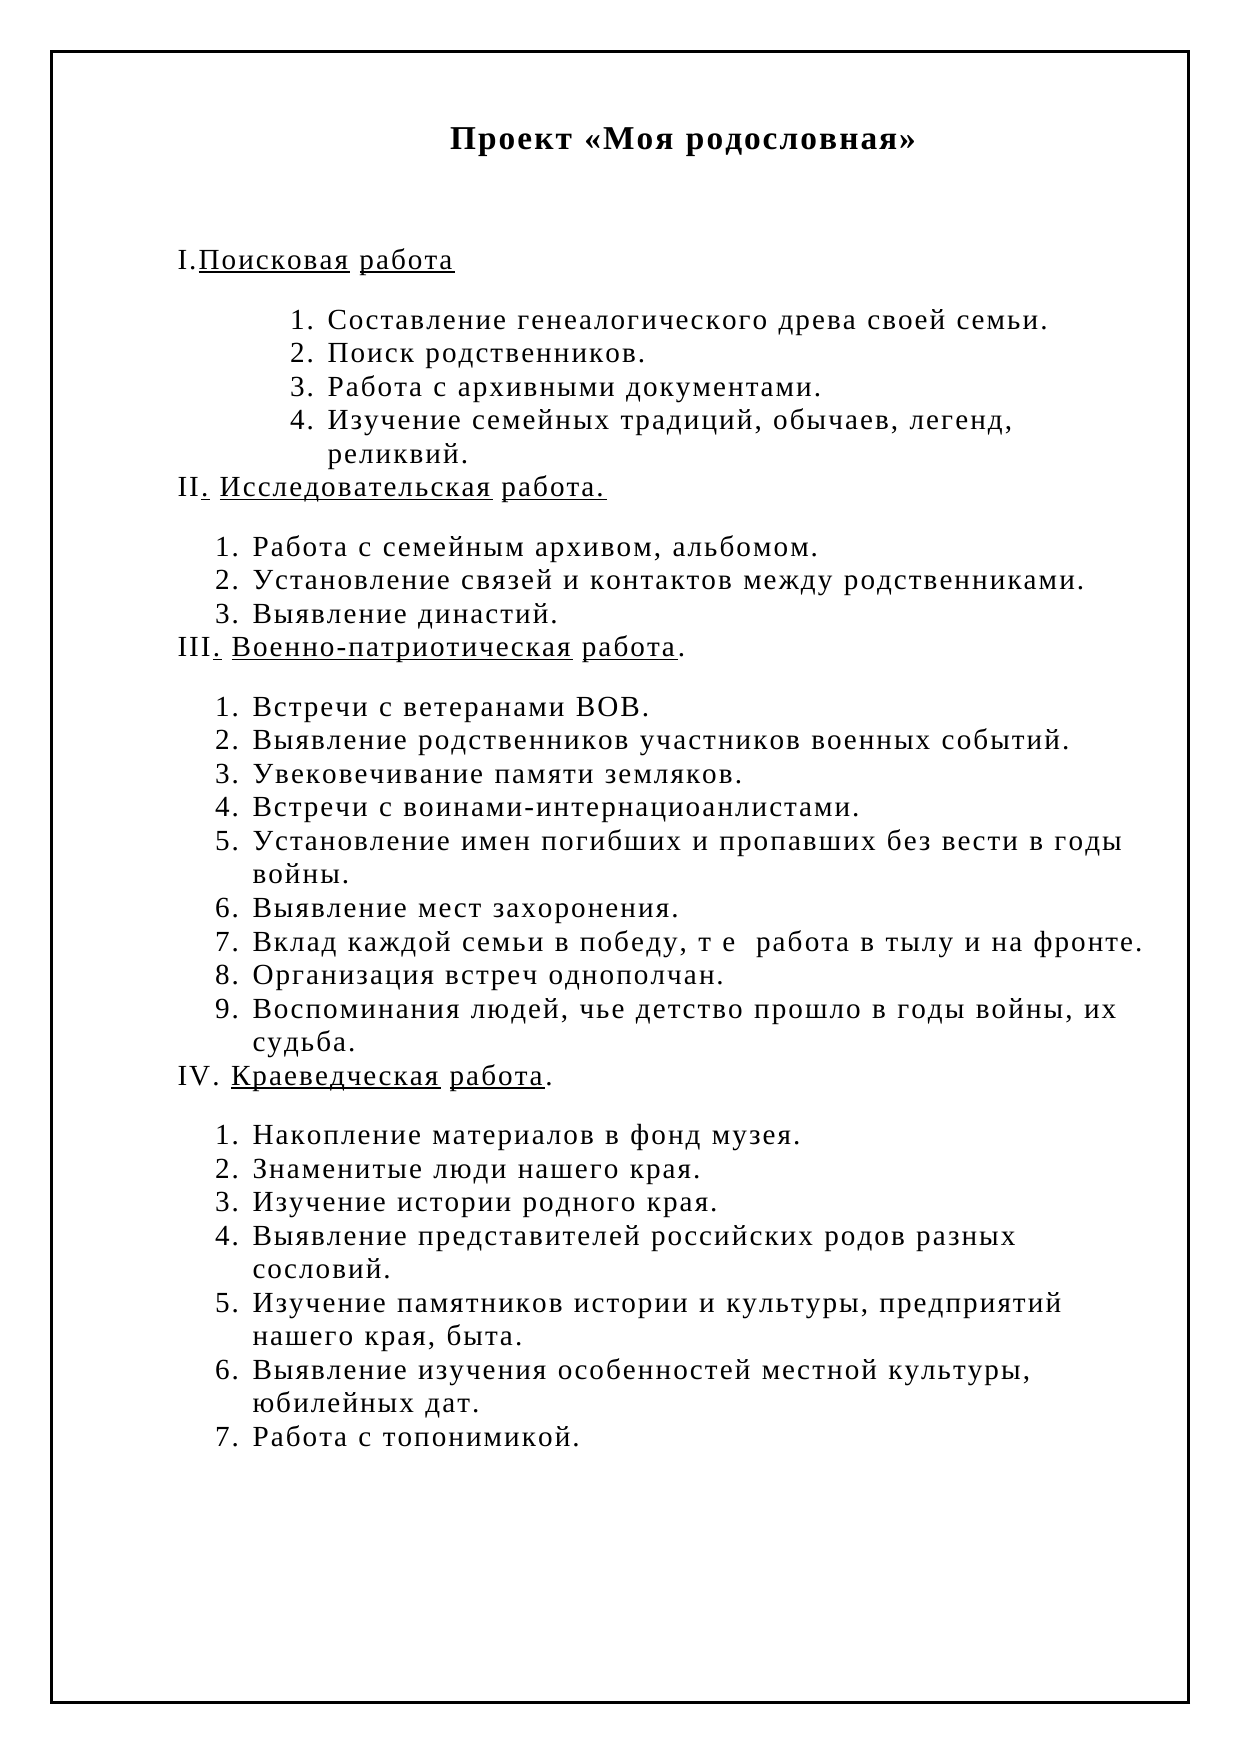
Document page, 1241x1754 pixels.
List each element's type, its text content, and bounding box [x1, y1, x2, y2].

list Увековечивание памяти земляков. [215, 756, 1152, 789]
list Организация встреч однополчан. [215, 957, 1152, 991]
list Выявление династий. [215, 596, 1152, 629]
list Накопление материалов в фонд музея. [215, 1117, 1152, 1151]
text Проект «Моя родословная» [215, 118, 1152, 156]
list Изучение памятников истории и культуры, предприятий нашего края, быта. [215, 1285, 1152, 1352]
list Выявление представителей российских родов разных сословий. [215, 1218, 1152, 1285]
list Работа с архивными документами. [290, 369, 1152, 402]
text III. Военно-патриотическая работа. [177, 629, 1152, 663]
list Работа с топонимикой. [215, 1419, 1152, 1453]
list Установление имен погибших и пропавших без вести в годы войны. [215, 823, 1152, 890]
list Работа с семейным архивом, альбомом. [215, 529, 1152, 562]
list Выявление родственников участников военных событий. [215, 722, 1152, 756]
list Встречи с ветеранами ВОВ. [215, 689, 1152, 722]
text IV. Краеведческая работа. [177, 1058, 1152, 1091]
list Выявление мест захоронения. [215, 890, 1152, 924]
list Составление генеалогического древа своей семьи. [290, 302, 1152, 335]
list Изучение истории родного края. [215, 1184, 1152, 1218]
list Поиск родственников. [290, 335, 1152, 369]
list Установление связей и контактов между родственниками. [215, 562, 1152, 596]
list Встречи с воинами-интернациоанлистами. [215, 789, 1152, 823]
list Знаменитые люди нашего края. [215, 1151, 1152, 1184]
list Вклад каждой семьи в победу, т е работа в тылу и на фронте. [215, 924, 1152, 957]
text I.Поисковая работа [177, 242, 1152, 276]
list Изучение семейных традиций, обычаев, легенд, реликвий. [290, 402, 1152, 469]
text II. Исследовательская работа. [177, 469, 1152, 503]
list Воспоминания людей, чье детство прошло в годы войны, их судьба. [215, 991, 1152, 1058]
list Выявление изучения особенностей местной культуры, юбилейных дат. [215, 1352, 1152, 1419]
